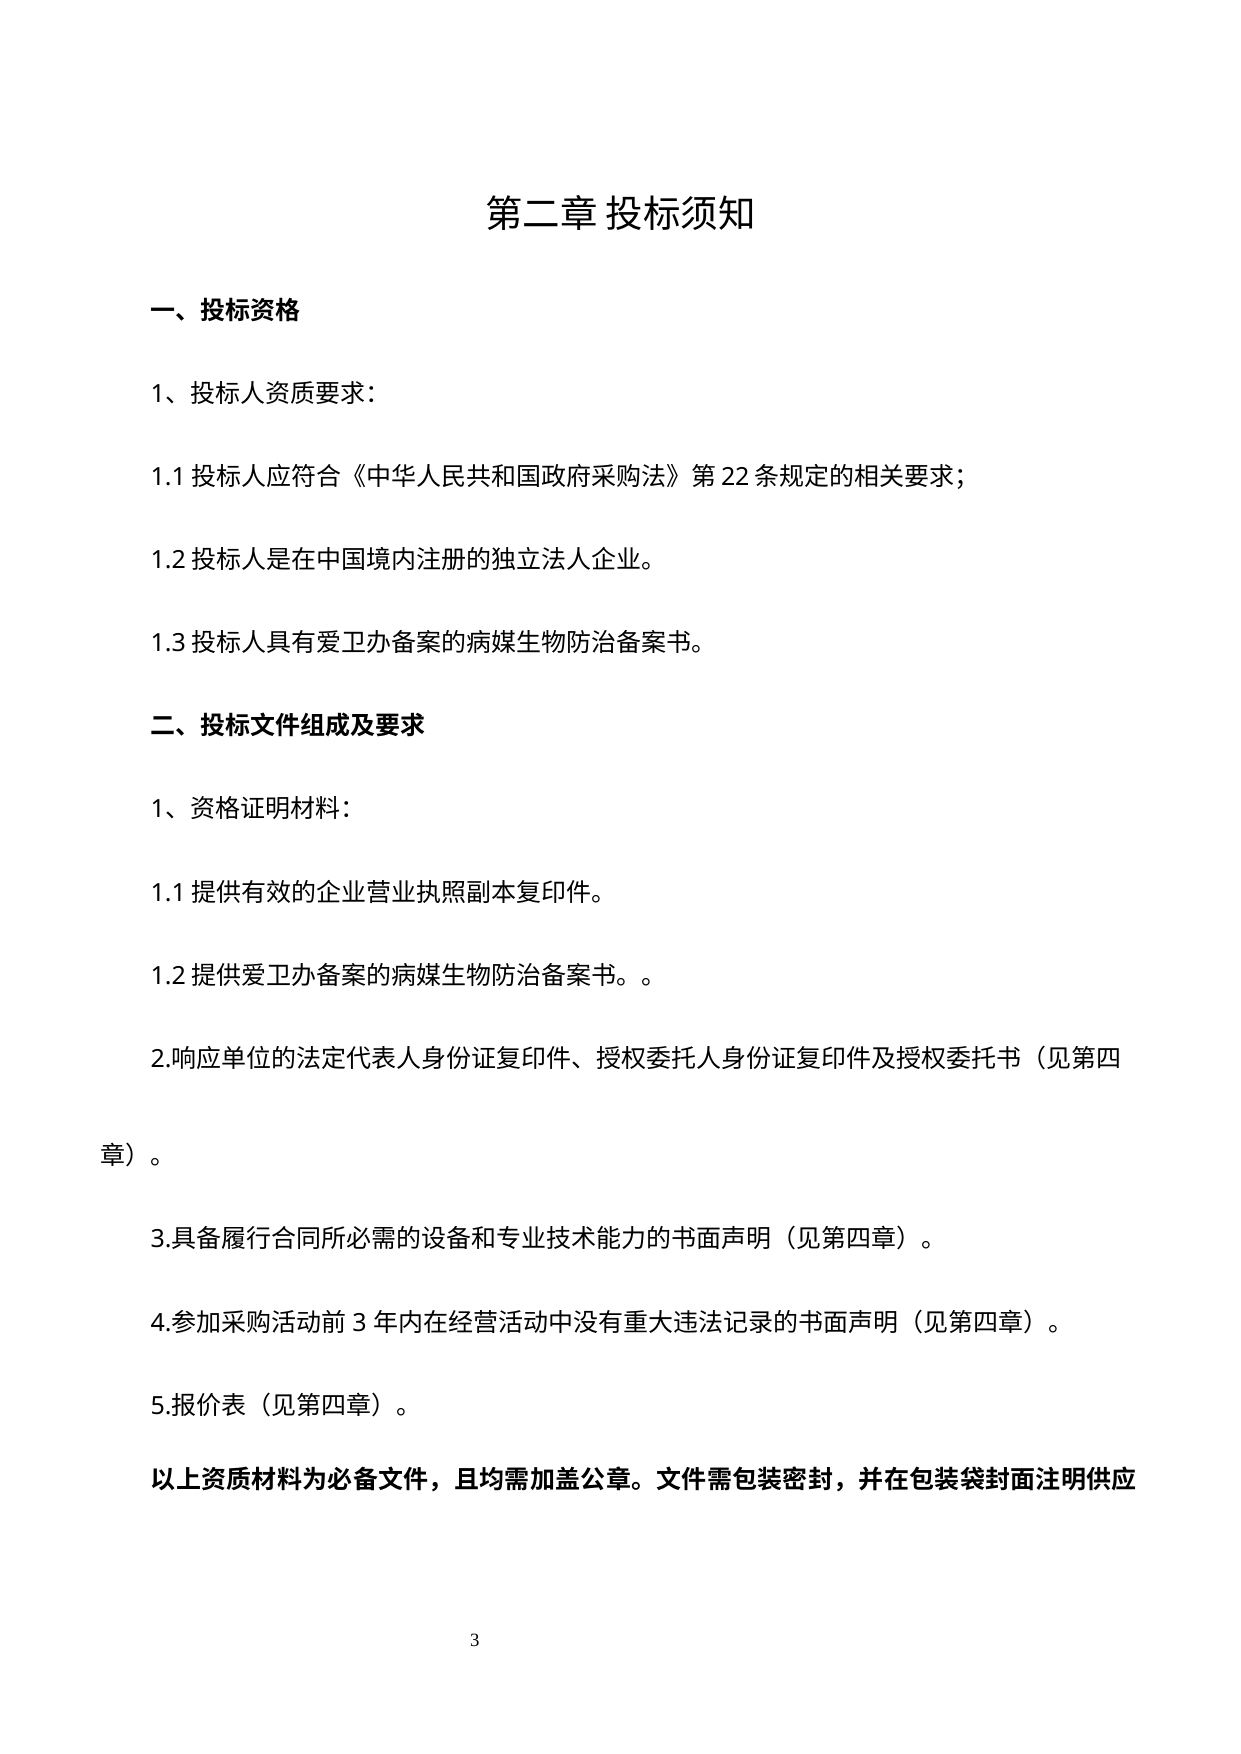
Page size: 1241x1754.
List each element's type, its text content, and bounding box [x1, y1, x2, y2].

text 3.具备履行合同所必需的设备和专业技术能力的书面声明（见第四章）。 [100, 1204, 1140, 1269]
text 第二章 投标须知 [100, 178, 1140, 243]
text 1.1投标人应符合《中华人民共和国政府采购法》第22条规定的相关要求； [100, 442, 1140, 507]
text 4.参加采购活动前 3 年内在经营活动中没有重大违法记录的书面声明（见第四章）。 [100, 1288, 1140, 1353]
text 2.响应单位的法定代表人身份证复印件、授权委托人身份证复印件及授权委托书（见第四章）。 [100, 1024, 1140, 1186]
text 1.1提供有效的企业营业执照副本复印件。 [100, 858, 1140, 923]
text 1.2投标人是在中国境内注册的独立法人企业。 [100, 525, 1140, 590]
text 一、投标资格 [100, 276, 1140, 341]
text 二、投标文件组成及要求 [100, 691, 1140, 756]
text 1、投标人资质要求： [100, 359, 1140, 424]
text 1、资格证明材料： [100, 774, 1140, 839]
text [100, 1454, 1140, 1519]
text 1.3投标人具有爱卫办备案的病媒生物防治备案书。 [100, 608, 1140, 673]
text 1.2提供爱卫办备案的病媒生物防治备案书。。 [100, 941, 1140, 1006]
text 5.报价表（见第四章）。 [100, 1371, 1140, 1436]
